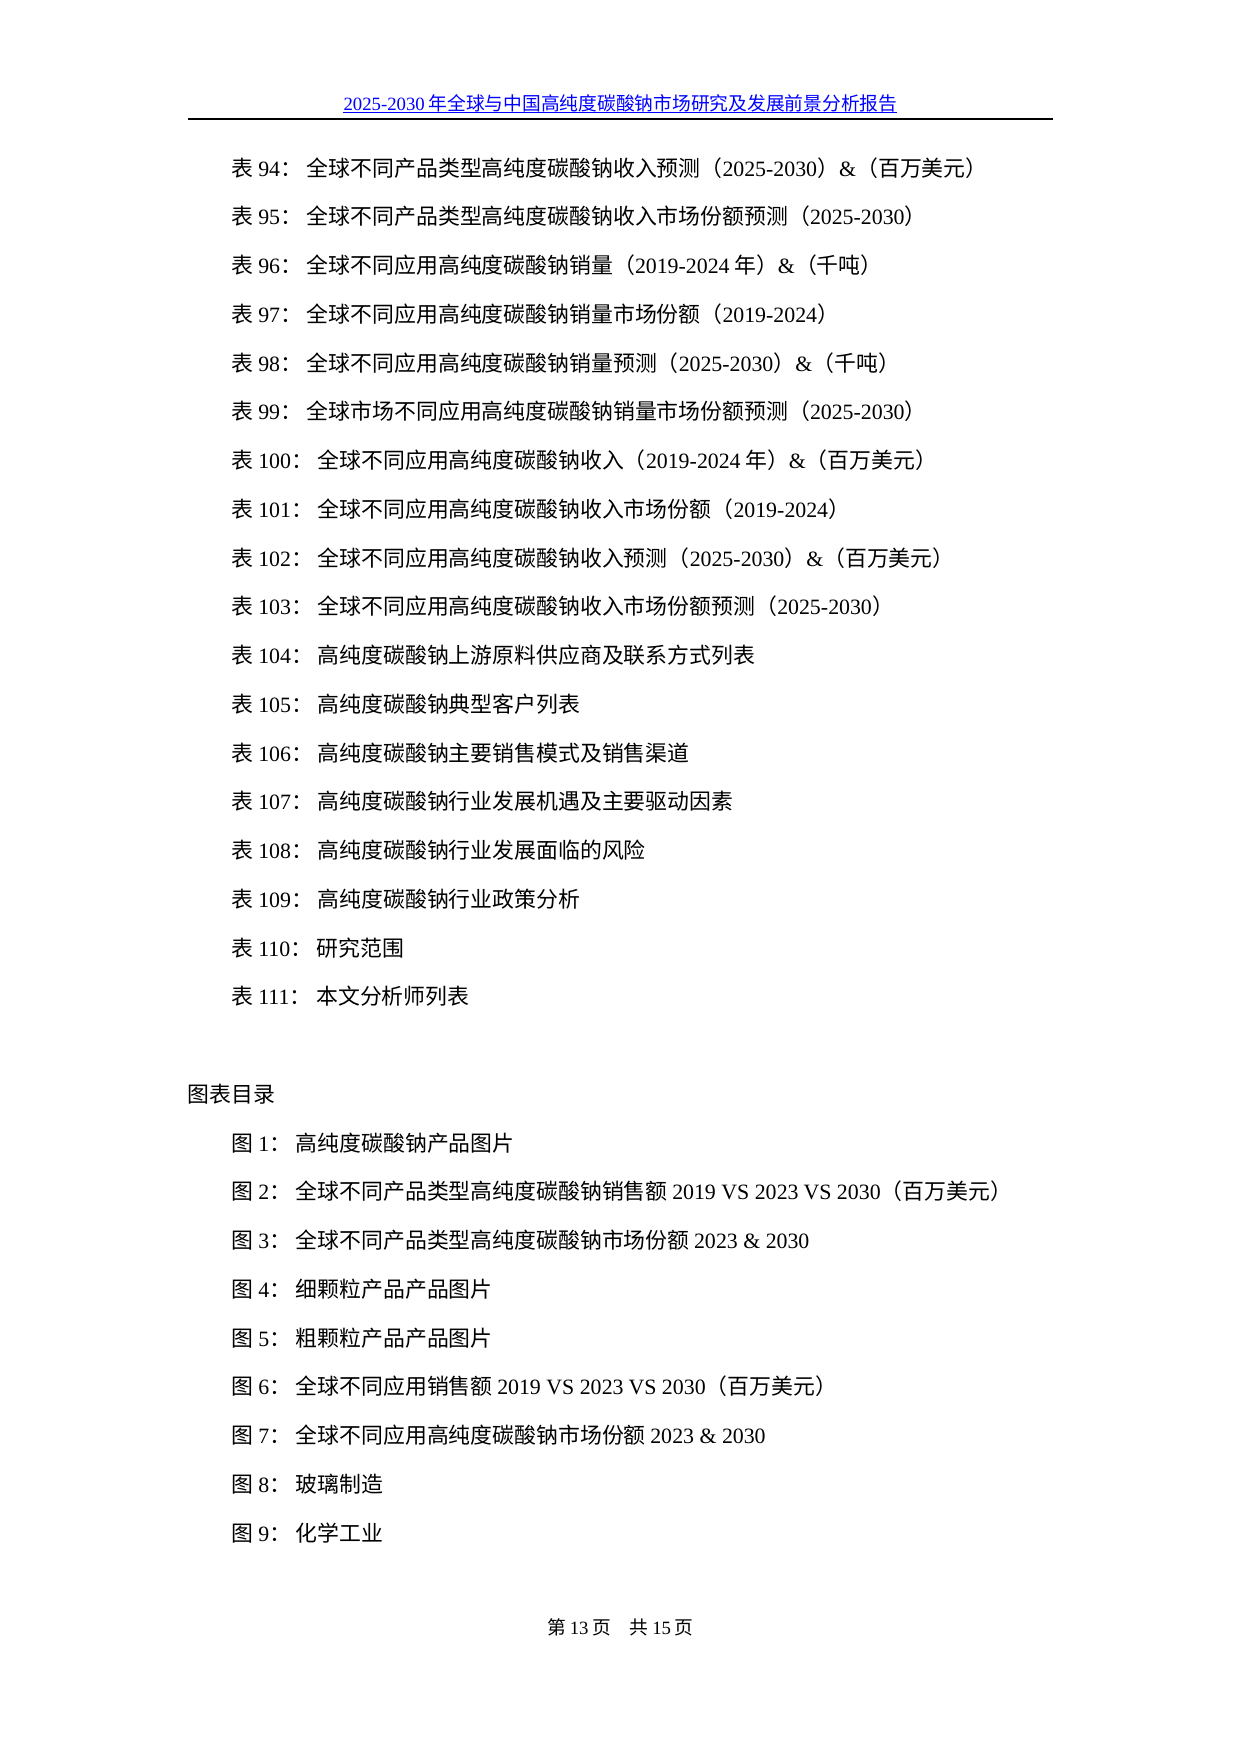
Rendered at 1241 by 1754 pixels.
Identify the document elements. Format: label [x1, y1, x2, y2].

text [187, 150, 1053, 1548]
